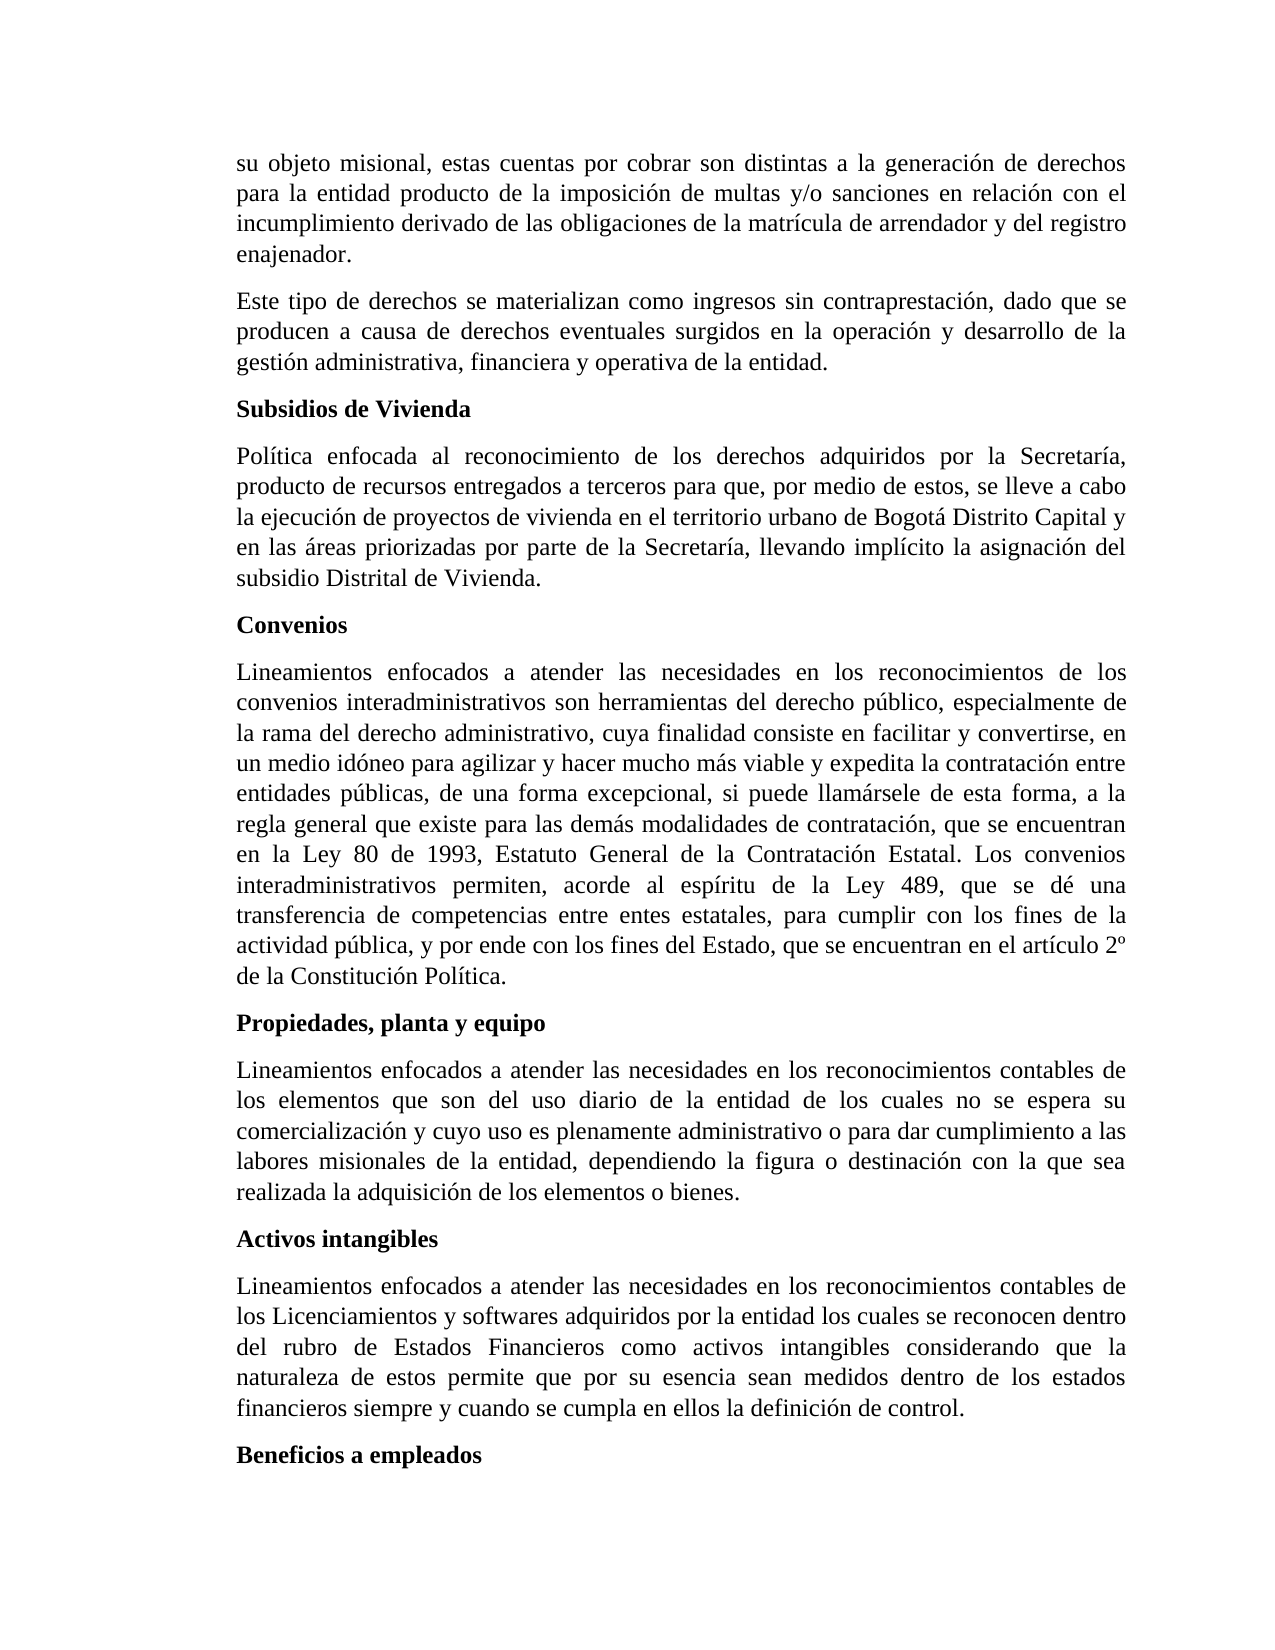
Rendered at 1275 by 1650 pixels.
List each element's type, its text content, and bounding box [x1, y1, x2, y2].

text Beneficios a empleados [236, 1440, 1127, 1468]
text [236, 148, 1127, 268]
text Este tipo de derechos se materializan como ingresos sin contraprestación, dado que se producen a causa de derechos eventuales surgidos en la operación y desarrollo de la gestión administrativa, financiera y operativa de la entidad. [236, 286, 1127, 376]
text Política enfocada al reconocimiento de los derechos adquiridos por la Secretaría, producto de recursos entregados a terceros para que, por medio de estos, se lleve a cabo la ejecución de proyectos de vivienda en el territorio urbano de Bogotá Distrito Capital y en las áreas priorizadas por parte de la Secretaría, llevando implícito la asignación del subsidio Distrital de Vivienda. [236, 441, 1127, 591]
text Propiedades, planta y equipo [236, 1008, 1127, 1037]
text Lineamientos enfocados a atender las necesidades en los reconocimientos de los convenios interadministrativos son herramientas del derecho público, especialmente de la rama del derecho administrativo, cuya finalidad consiste en facilitar y convertirse, en un medio idóneo para agilizar y hacer mucho más viable y expedita la contratación entre entidades públicas, de una forma excepcional, si puede llamársele de esta forma, a la regla general que existe para las demás modalidades de contratación, que se encuentran en la Ley 80 de 1993, Estatuto General de la Contratación Estatal. Los convenios interadministrativos permiten, acorde al espíritu de la Ley 489, que se dé una transferencia de competencias entre entes estatales, para cumplir con los fines de la actividad pública, y por ende con los fines del Estado, que se encuentran en el artículo 2º de la Constitución Política. [236, 657, 1127, 990]
text Activos intangibles [236, 1224, 1127, 1253]
text Lineamientos enfocados a atender las necesidades en los reconocimientos contables de los elementos que son del uso diario de la entidad de los cuales no se espera su comercialización y cuyo uso es plenamente administrativo o para dar cumplimiento a las labores misionales de la entidad, dependiendo la figura o destinación con la que sea realizada la adquisición de los elementos o bienes. [236, 1055, 1127, 1206]
text Convenios [236, 610, 1127, 638]
text Subsidios de Vivienda [236, 394, 1127, 423]
text Lineamientos enfocados a atender las necesidades en los reconocimientos contables de los Licenciamientos y softwares adquiridos por la entidad los cuales se reconocen dentro del rubro de Estados Financieros como activos intangibles considerando que la naturaleza de estos permite que por su esencia sean medidos dentro de los estados financieros siempre y cuando se cumpla en ellos la definición de control. [236, 1271, 1127, 1421]
